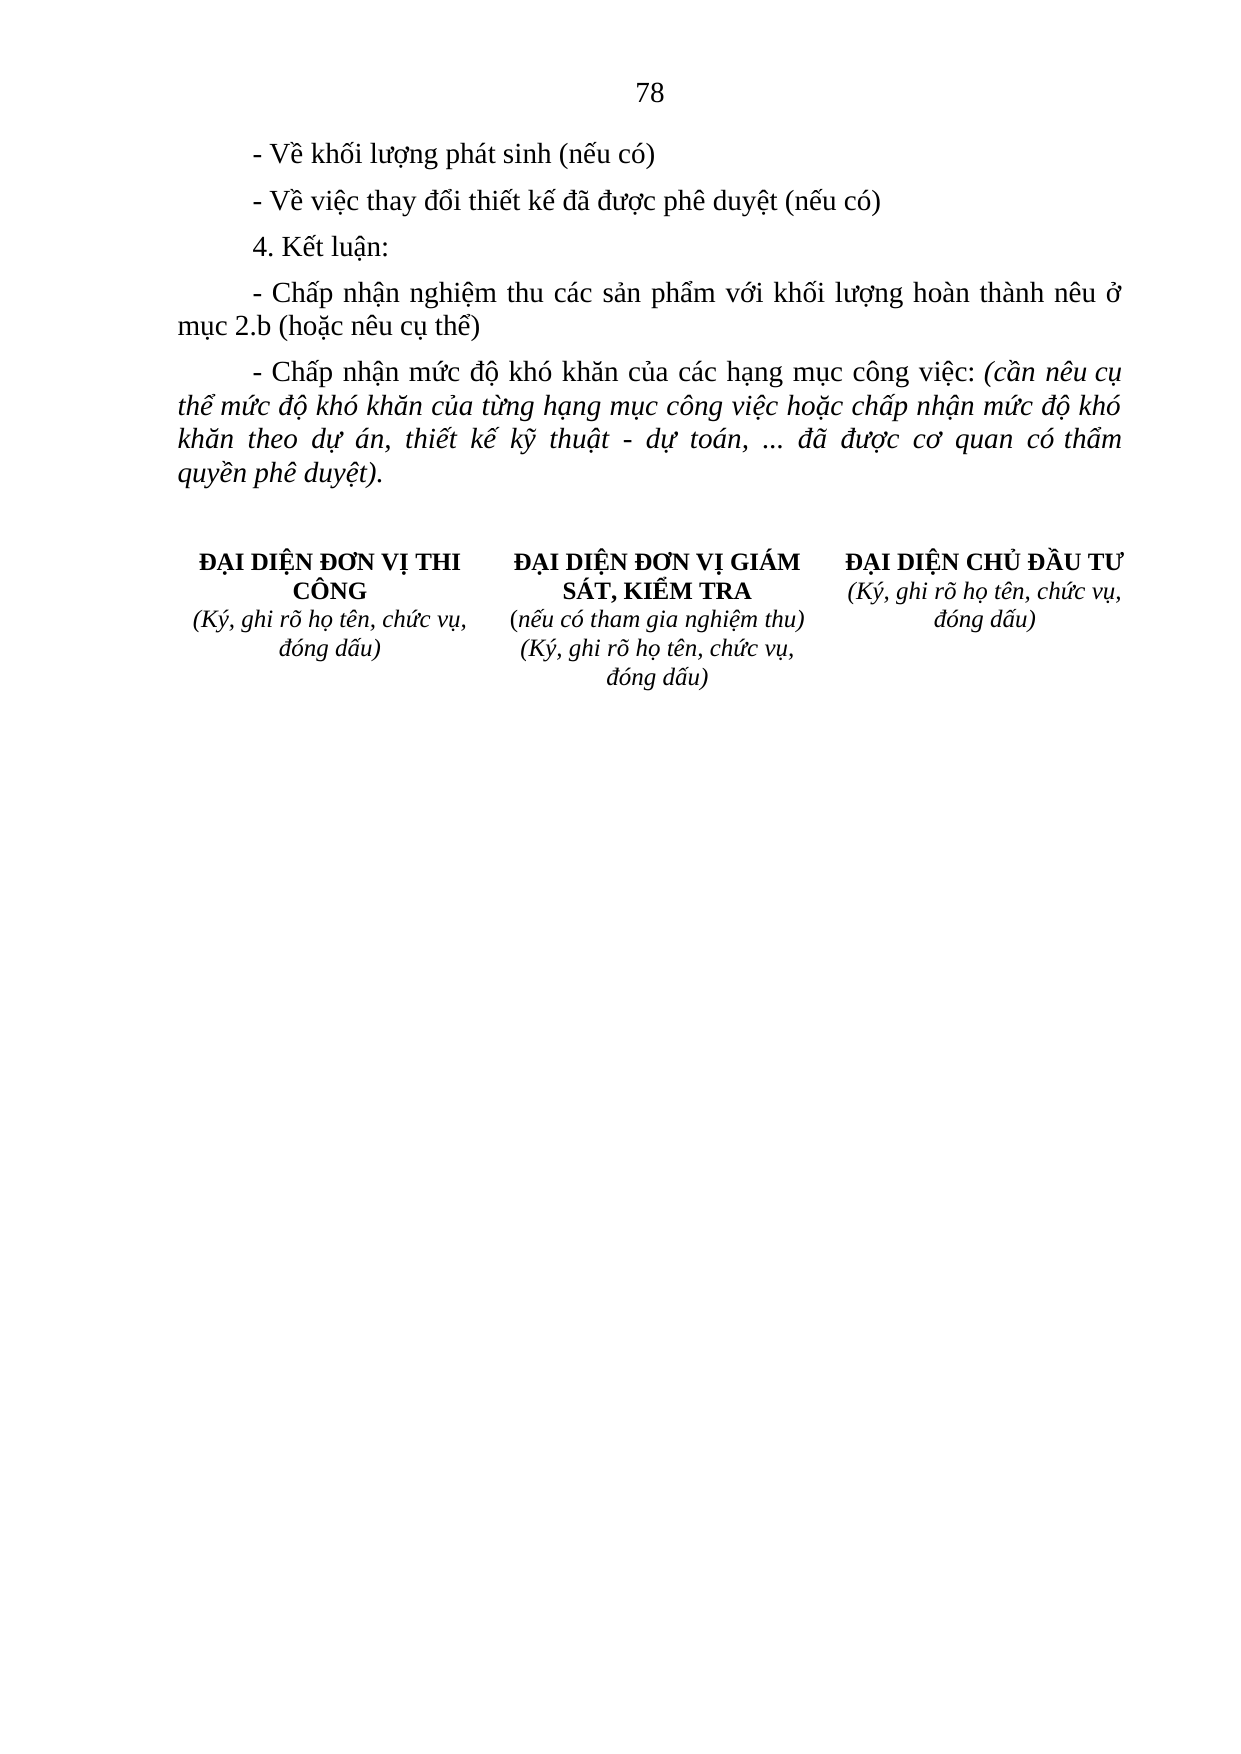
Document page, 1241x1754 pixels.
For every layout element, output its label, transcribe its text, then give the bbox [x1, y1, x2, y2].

text - Chấp nhận mức độ khó khăn của các hạng mục công việc: (cần nêu cụ thể mức độ khó khăn của từng hạng mục công việc hoặc chấp nhận mức độ khó khăn theo dự án, thiết kế kỹ thuật - dự toán, ... đã được cơ quan có thẩm quyền phê duyệt). [177, 354, 1122, 488]
text 4. Kết luận: [177, 229, 1122, 262]
text - Chấp nhận nghiệm thu các sản phẩm với khối lượng hoàn thành nêu ở mục 2.b (hoặc nêu cụ thể) [177, 275, 1122, 342]
text - Về việc thay đổi thiết kế đã được phê duyệt (nếu có) [177, 183, 1122, 216]
text - Về khối lượng phát sinh (nếu có) [177, 137, 1122, 170]
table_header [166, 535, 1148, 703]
